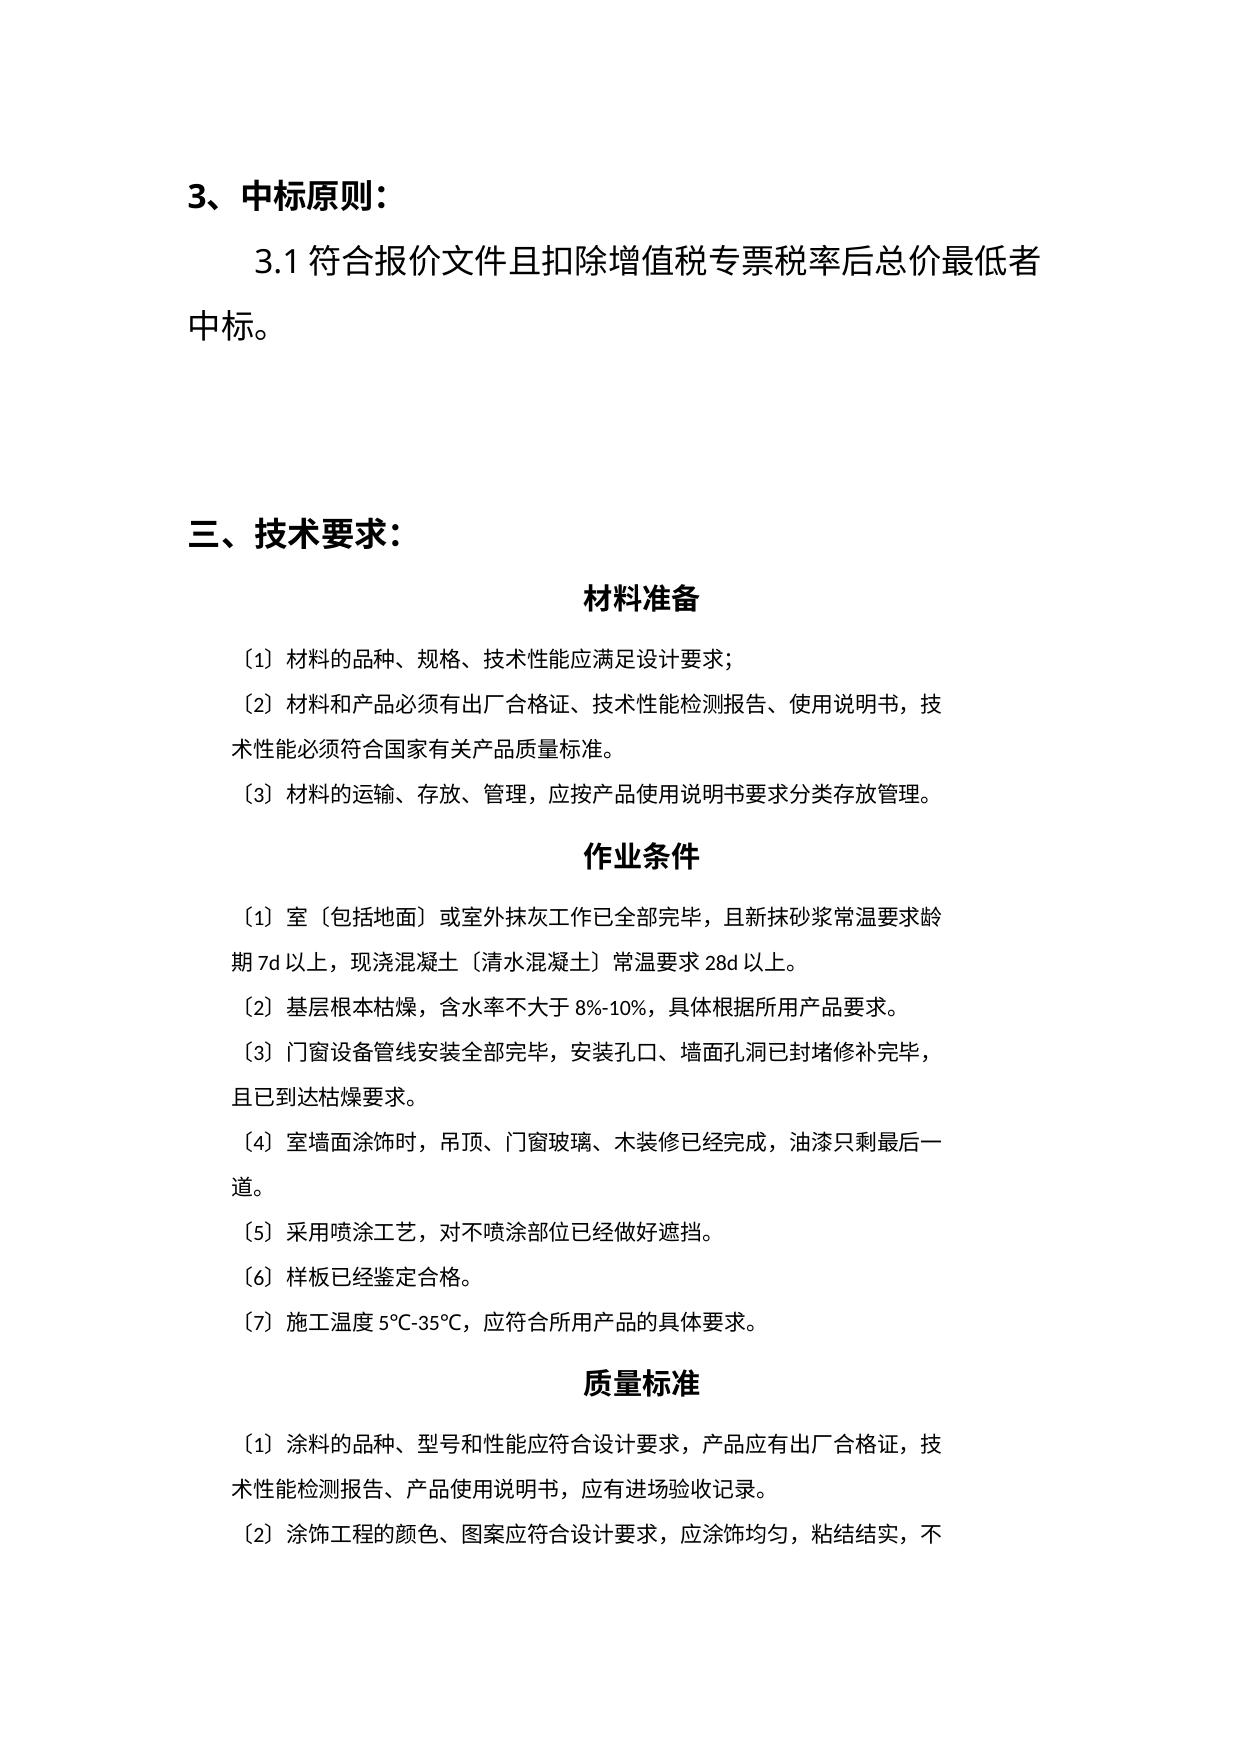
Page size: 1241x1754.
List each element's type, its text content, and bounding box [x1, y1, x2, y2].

text 〔3〕门窗设备管线安装全部完毕，安装孔口、墙面孔洞已封堵修补完毕， [231, 1034, 1053, 1067]
text 〔7〕施工温度5℃-35℃，应符合所用产品的具体要求。 [231, 1304, 1053, 1337]
text 道。 [231, 1169, 1053, 1202]
text 质量标准 [231, 1349, 1053, 1414]
text 且已到达枯燥要求。 [231, 1079, 1053, 1112]
text 〔5〕采用喷涂工艺，对不喷涂部位已经做好遮挡。 [231, 1214, 1053, 1247]
text 〔1〕材料的品种、规格、技术性能应满足设计要求； [231, 642, 1053, 674]
list 3.1符合报价文件且扣除增值税专票税率后总价最低者中标。 [187, 227, 1053, 357]
list 技术要求： [187, 499, 1053, 564]
text 术性能必须符合国家有关产品质量标准。 [231, 732, 1053, 764]
text 术性能检测报告、产品使用说明书，应有进场验收记录。 [231, 1472, 1053, 1504]
text 〔6〕样板已经鉴定合格。 [231, 1259, 1053, 1292]
text 期7d以上，现浇混凝土〔清水混凝土〕常温要求28d以上。 [231, 944, 1053, 977]
text 〔3〕材料的运输、存放、管理，应按产品使用说明书要求分类存放管理。 [231, 777, 1053, 809]
text 〔4〕室墙面涂饰时，吊顶、门窗玻璃、木装修已经完成，油漆只剩最后一 [231, 1124, 1053, 1157]
text 〔1〕涂料的品种、型号和性能应符合设计要求，产品应有出厂合格证，技 [231, 1427, 1053, 1459]
list 3、中标原则： [187, 162, 1053, 227]
text 材料准备 [231, 564, 1053, 629]
text 〔2〕涂饰工程的颜色、图案应符合设计要求，应涂饰均匀，粘结结实，不 [231, 1517, 1053, 1549]
text 〔2〕材料和产品必须有出厂合格证、技术性能检测报告、使用说明书，技 [231, 687, 1053, 719]
text 〔1〕室〔包括地面〕或室外抹灰工作已全部完毕，且新抹砂浆常温要求龄 [231, 899, 1053, 932]
text 〔2〕基层根本枯燥，含水率不大于8%-10%，具体根据所用产品要求。 [231, 989, 1053, 1022]
text 作业条件 [231, 822, 1053, 887]
